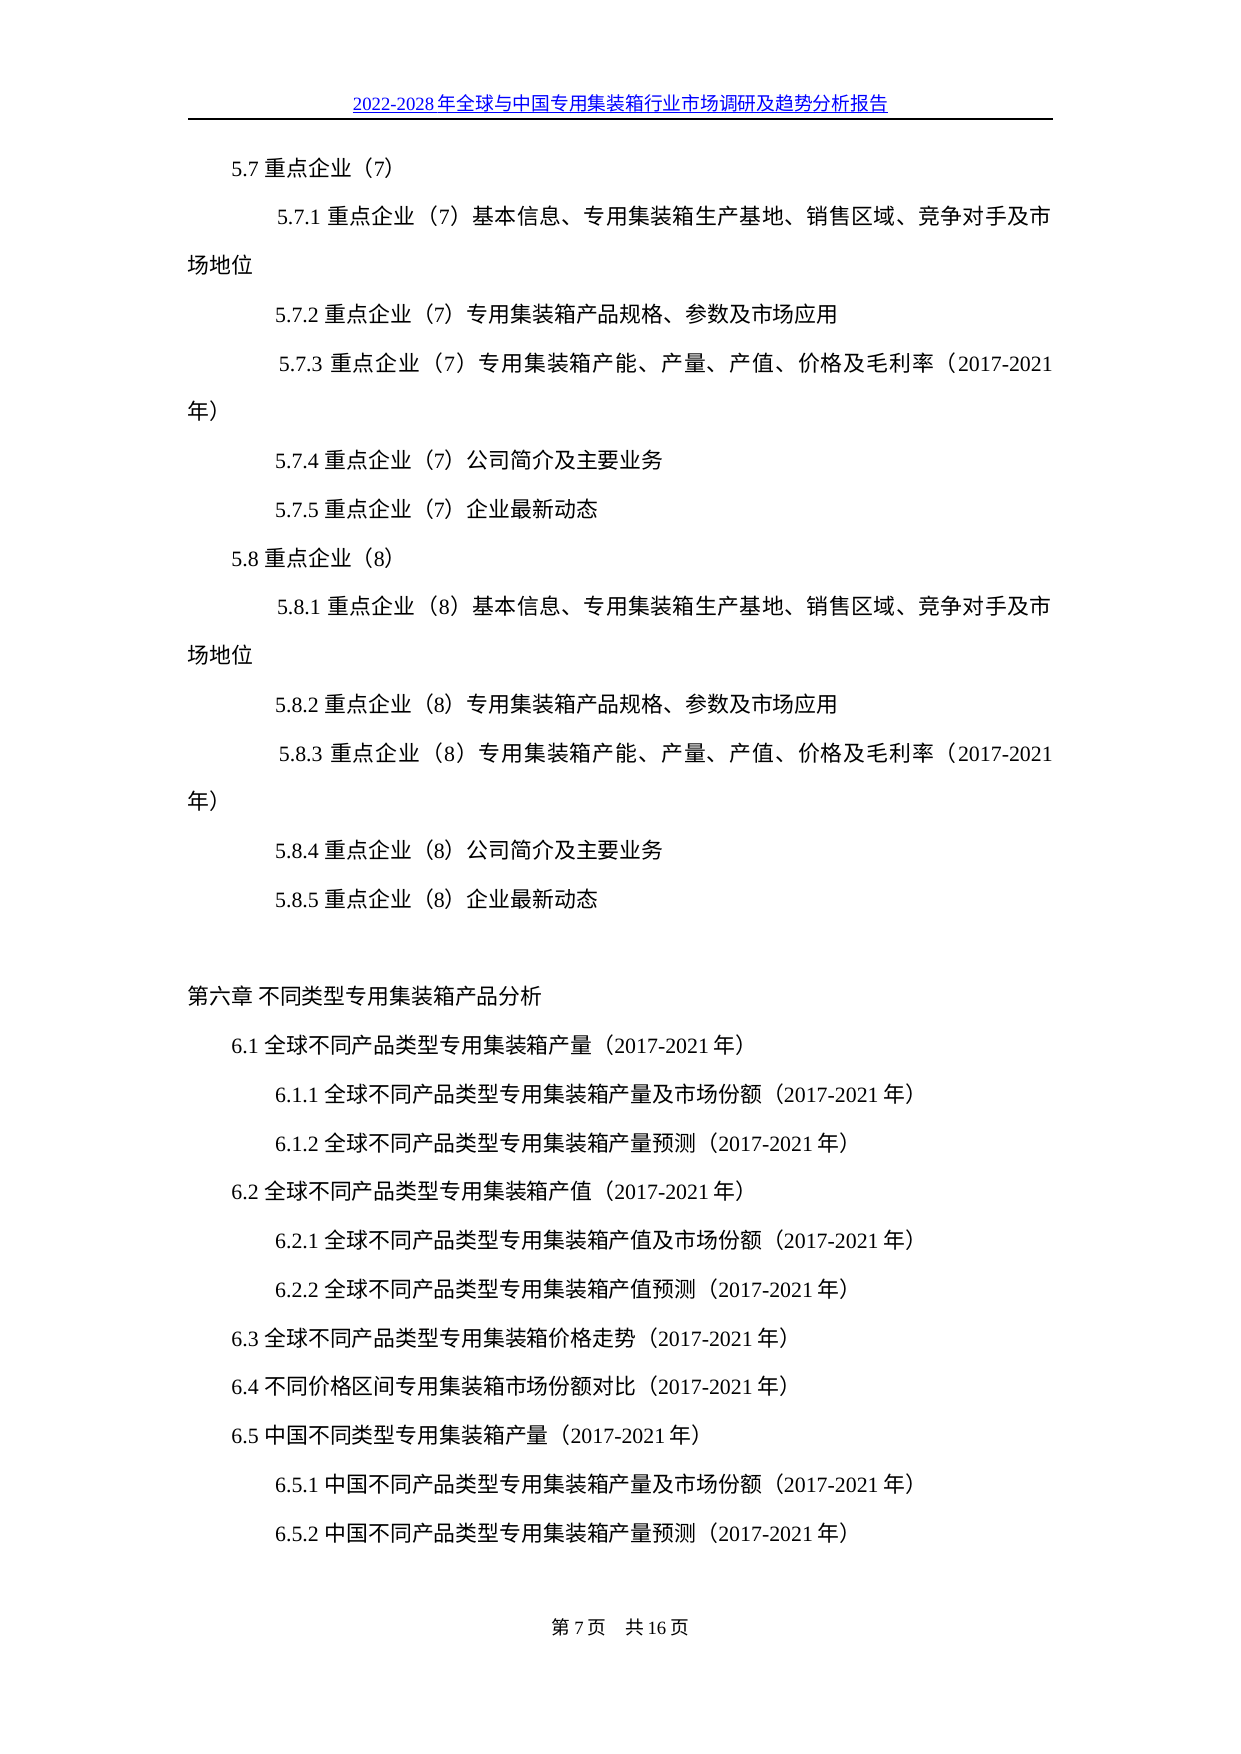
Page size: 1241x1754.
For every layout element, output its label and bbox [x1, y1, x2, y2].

text [187, 150, 1053, 1548]
